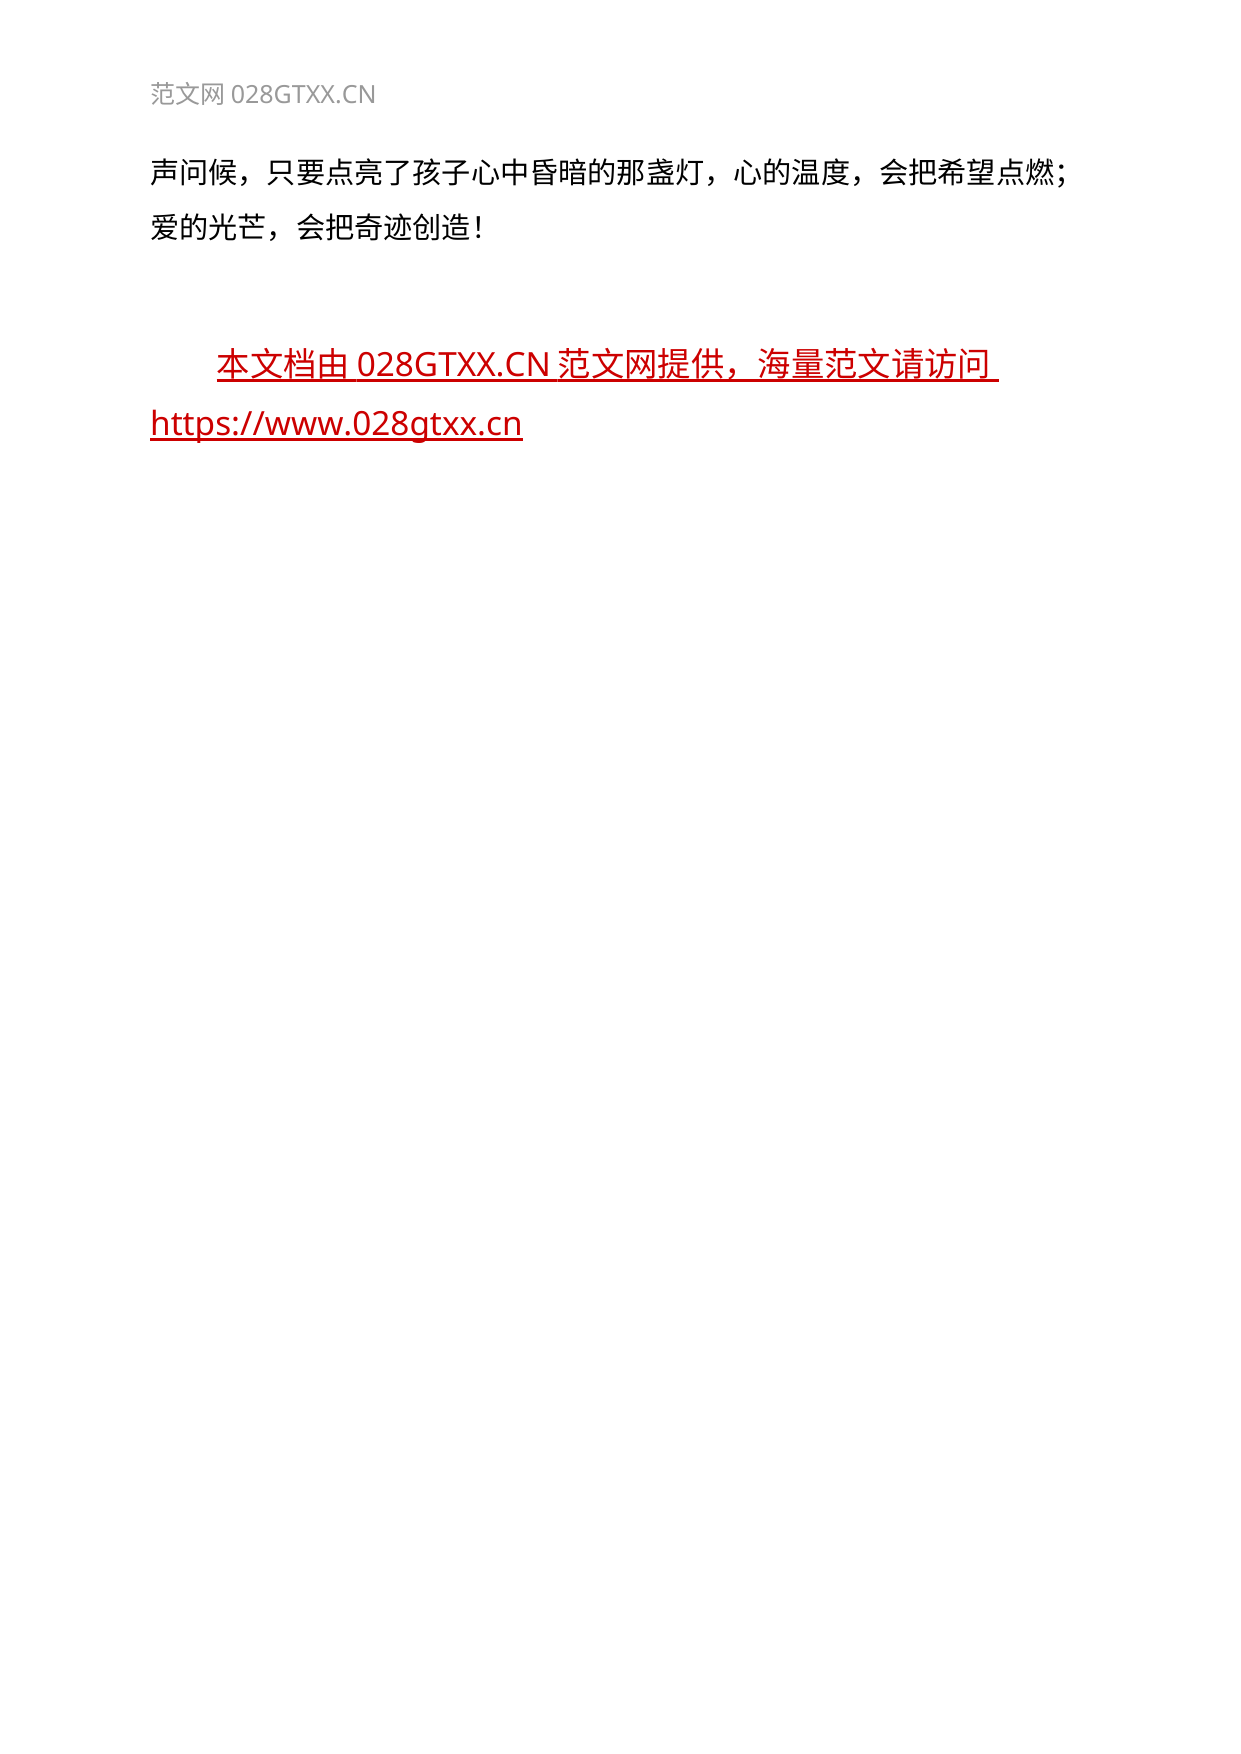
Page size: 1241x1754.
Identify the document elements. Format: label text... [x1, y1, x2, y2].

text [150, 150, 1090, 247]
text 本文档由028GTXX.CN范文网提供，海量范文请访问 https://www.028gtxx.cn [150, 338, 1090, 445]
